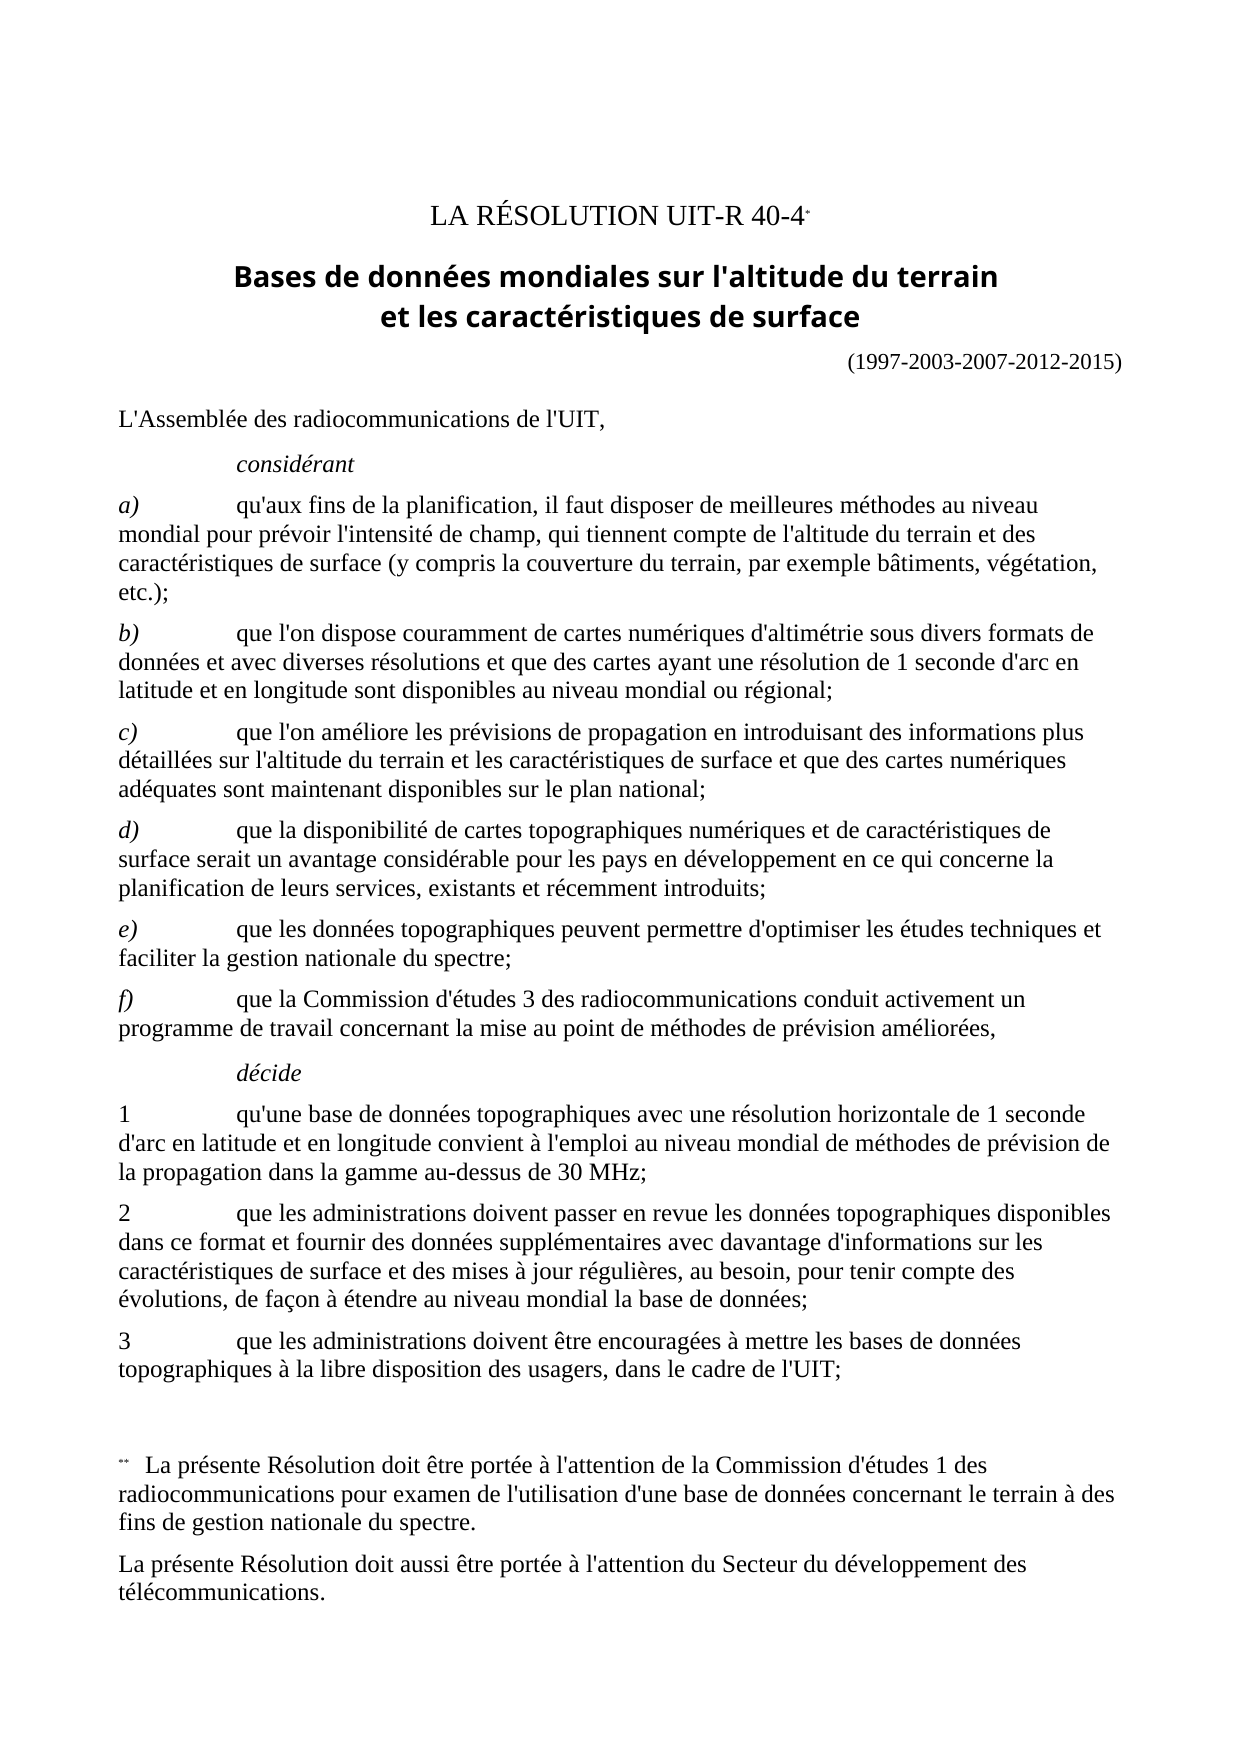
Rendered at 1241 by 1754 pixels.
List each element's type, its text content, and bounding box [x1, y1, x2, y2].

text considérant [236, 449, 1122, 478]
text 2 que les administrations doivent passer en revue les données topographiques disponibles dans ce format et fournir des données supplémentaires avec davantage d'informations sur les caractéristiques de surface et des mises à jour régulières, au besoin, pour tenir compte des évolutions, de façon à étendre au niveau mondial la base de données; [118, 1198, 1122, 1313]
text c) que l'on améliore les prévisions de propagation en introduisant des informations plus détaillées sur l'altitude du terrain et les caractéristiques de surface et que des cartes numériques adéquates sont maintenant disponibles sur le plan national; [118, 717, 1122, 803]
text la résolution uit-R 40-4* [118, 198, 1122, 231]
text b) que l'on dispose couramment de cartes numériques d'altimétrie sous divers formats de données et avec diverses résolutions et que des cartes ayant une résolution de 1 seconde d'arc en latitude et en longitude sont disponibles au niveau mondial ou régional; [118, 618, 1122, 704]
text f) que la Commission d'études 3 des radiocommunications conduit activement un programme de travail concernant la mise au point de méthodes de prévision améliorées, [118, 984, 1122, 1042]
text (1997-2003-2007-2012-2015) [118, 348, 1122, 374]
text décide [236, 1058, 1122, 1087]
title L'Assemblée des radiocommunications de l'UIT, [118, 404, 1122, 432]
text a) qu'aux fins de la planification, il faut disposer de meilleures méthodes au niveau mondial pour prévoir l'intensité de champ, qui tiennent compte de l'altitude du terrain et des caractéristiques de surface (y compris la couverture du terrain, par exemple bâtiments, végétation, etc.); [118, 490, 1122, 605]
text 3 que les administrations doivent être encouragées à mettre les bases de données topographiques à la libre disposition des usagers, dans le cadre de l'UIT; [118, 1326, 1122, 1383]
title Bases de données mondiales sur l'altitude du terrain et les caractéristiques de surface [118, 256, 1122, 336]
text e) que les données topographiques peuvent permettre d'optimiser les études techniques et faciliter la gestion nationale du spectre; [118, 914, 1122, 972]
text 1 qu'une base de données topographiques avec une résolution horizontale de 1 seconde d'arc en latitude et en longitude convient à l'emploi au niveau mondial de méthodes de prévision de la propagation dans la gamme au-dessus de 30 MHz; [118, 1099, 1122, 1186]
text d) que la disponibilité de cartes topographiques numériques et de caractéristiques de surface serait un avantage considérable pour les pays en développement en ce qui concerne la planification de leurs services, existants et récemment introduits; [118, 815, 1122, 902]
